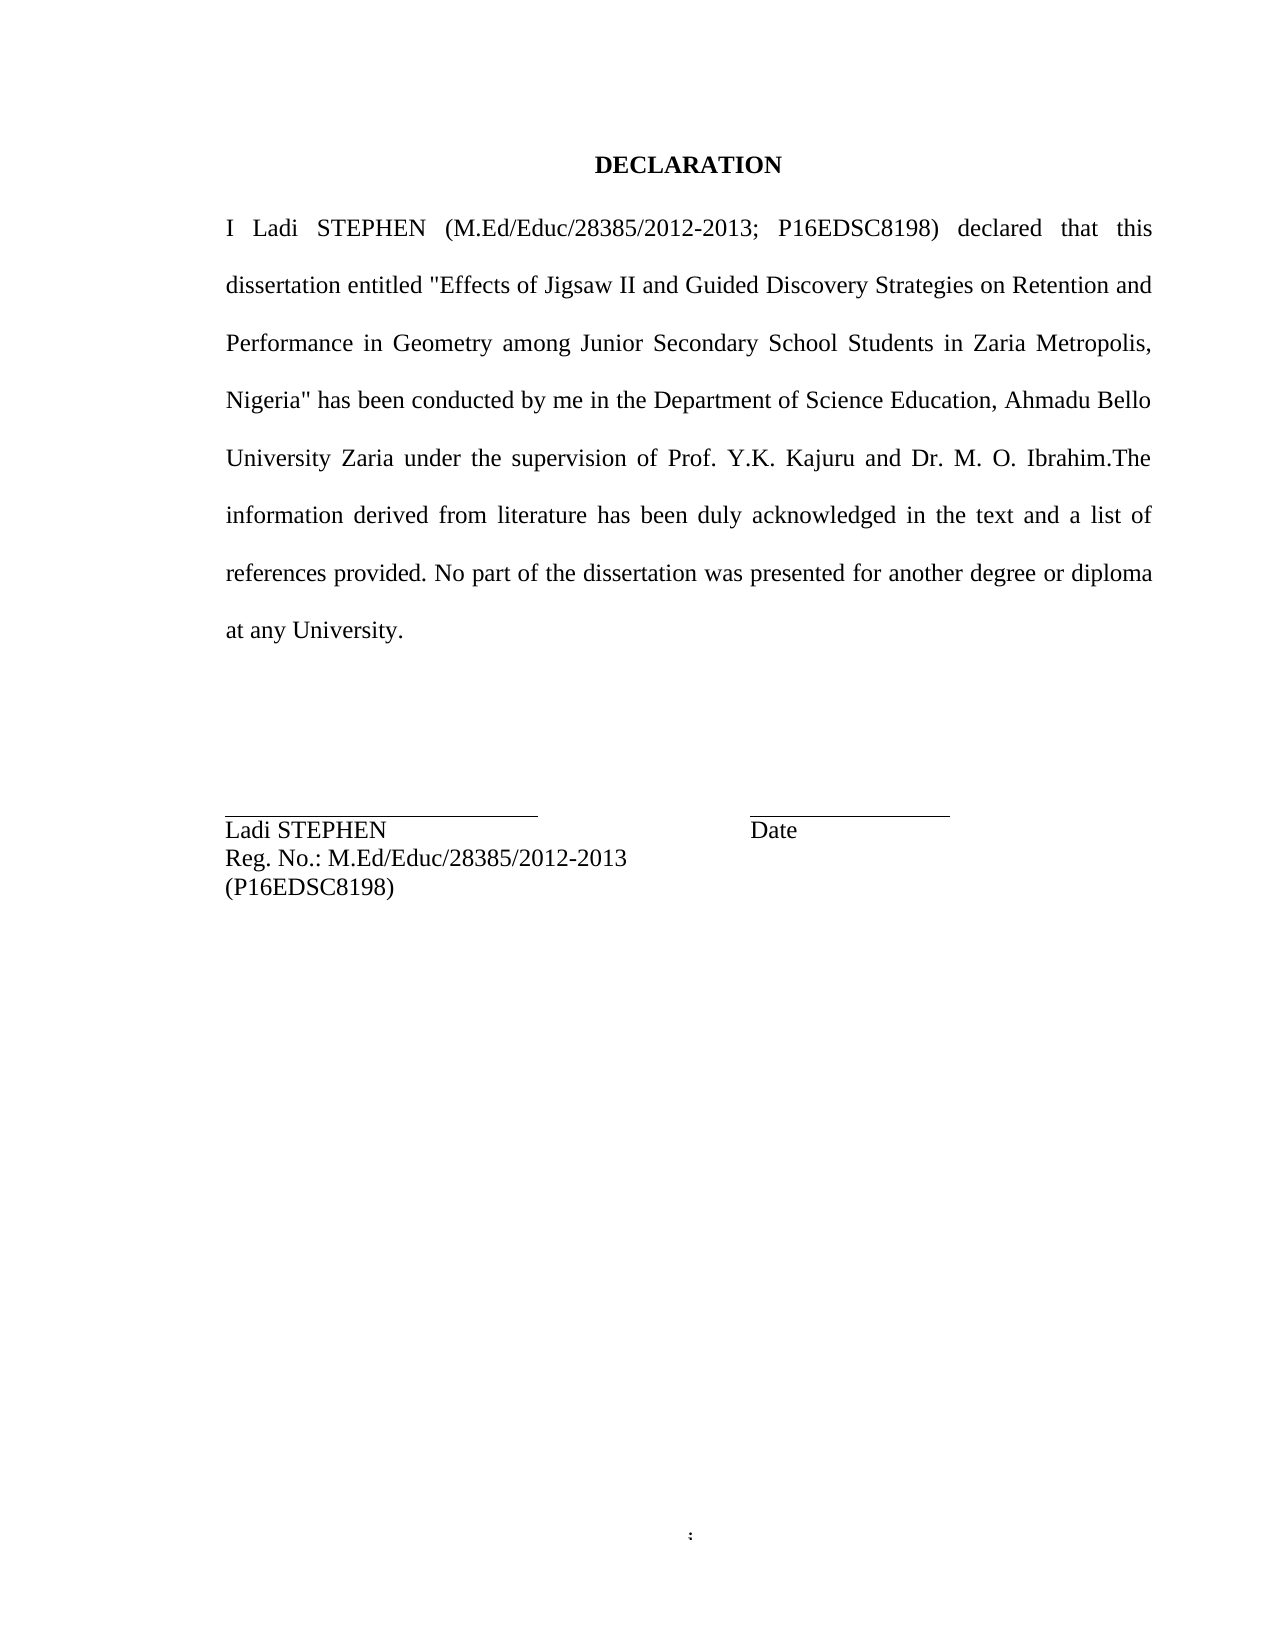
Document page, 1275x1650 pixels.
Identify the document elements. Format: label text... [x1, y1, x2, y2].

text Reg. No.: M.Ed/Educ/28385/2012-2013 (P16EDSC8198) [225, 843, 629, 901]
text I Ladi STEPHEN (M.Ed/Educ/28385/2012-2013; P16EDSC8198) declared that this dissertation entitled "Effects of Jigsaw II and Guided Discovery Strategies on Retention and Performance in Geometry among Junior Secondary School Students in Zaria Metropolis, Nigeria" has been conducted by me in the Department of Science Education, Ahmadu Bello University Zaria under the supervision of Prof. Y.K. Kajuru and Dr. M. O. Ibrahim.The information derived from literature has been duly acknowledged in the text and a list of references provided. No part of the dissertation was presented for another degree or diploma at any University. [226, 213, 1153, 644]
text Ladi STEPHEN Date [225, 812, 1208, 843]
text DECLARATION [498, 150, 879, 178]
